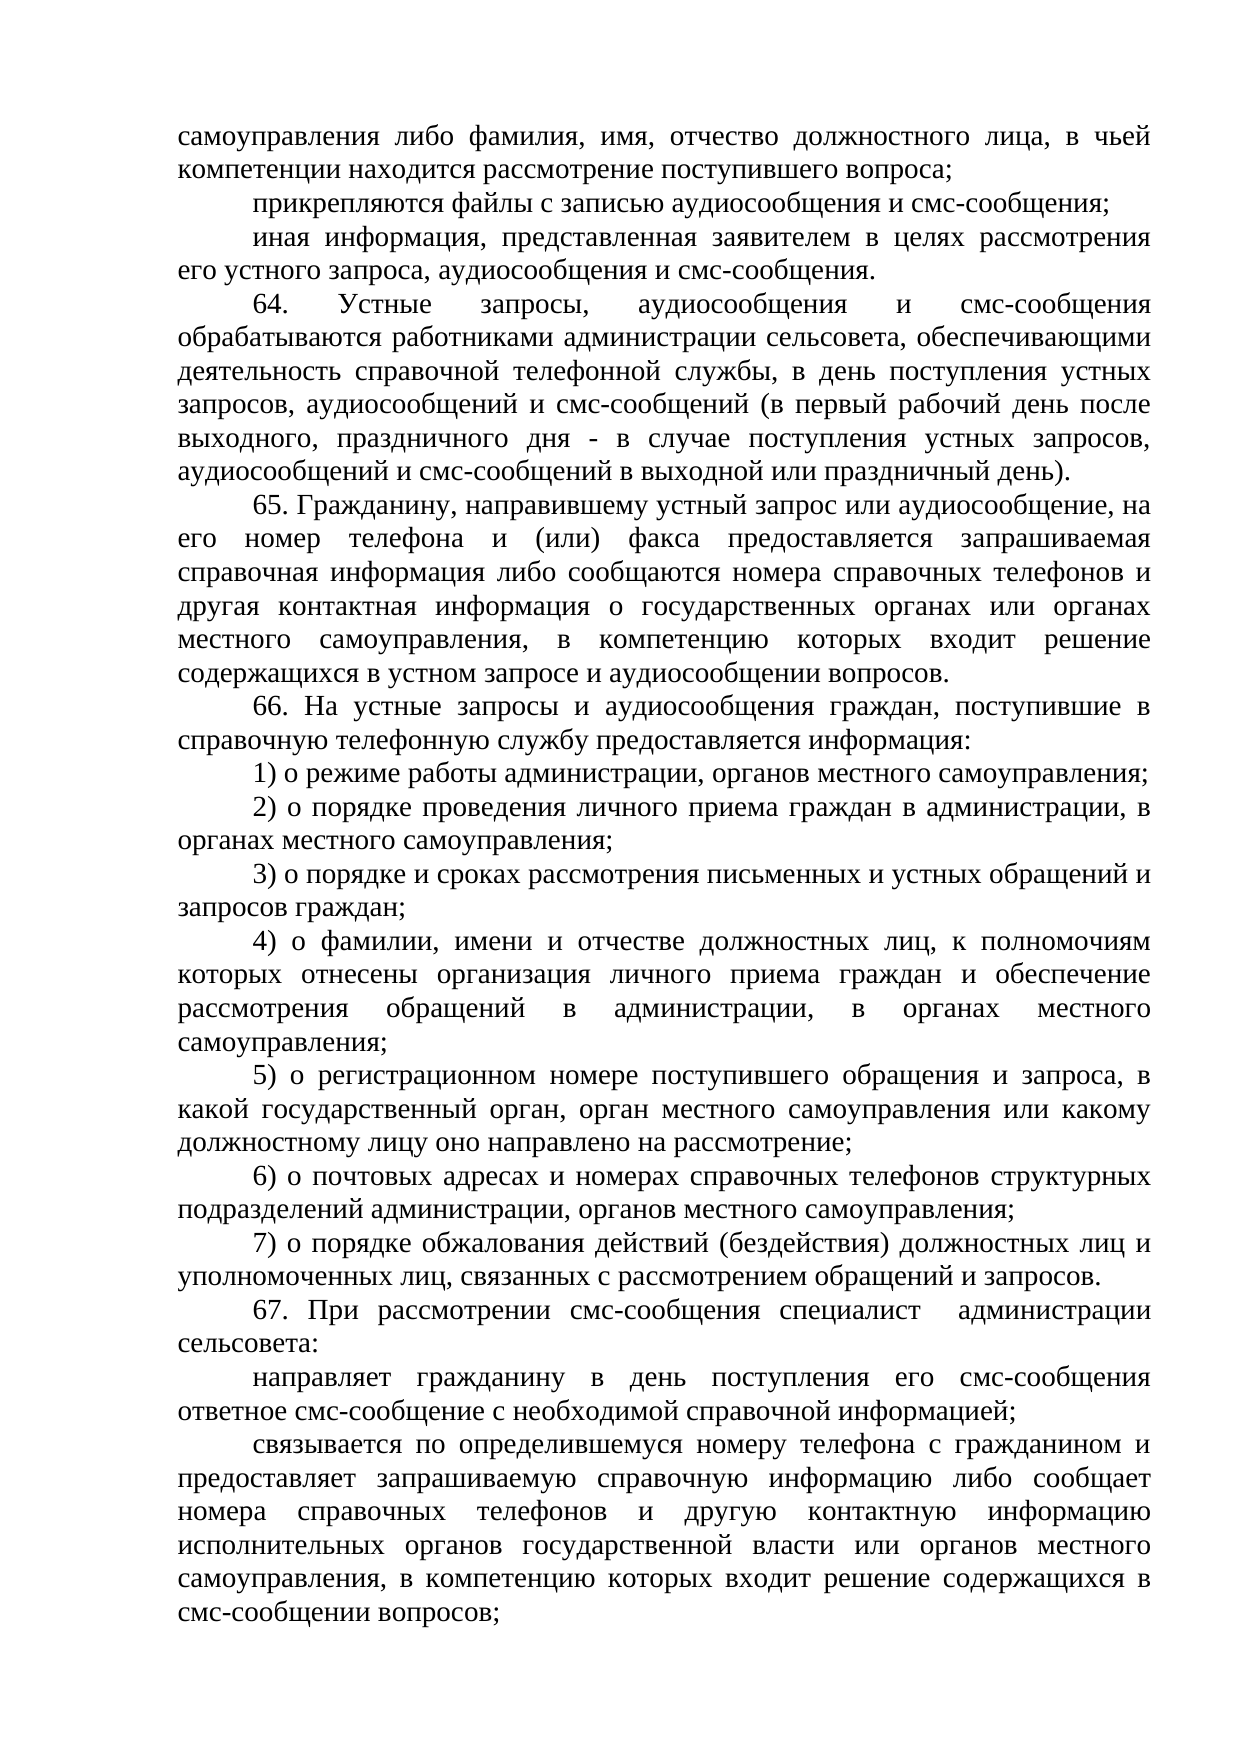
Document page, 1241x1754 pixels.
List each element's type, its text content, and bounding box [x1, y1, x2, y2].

text 1) о режиме работы администрации, органов местного самоуправления; [177, 755, 1152, 789]
text 65. Гражданину, направившему устный запрос или аудиосообщение, на его номер телефона и (или) факса предоставляется запрашиваемая справочная информация либо сообщаются номера справочных телефонов и другая контактная информация о государственных органах или органах местного самоуправления, в компетенцию которых входит решение содержащихся в устном запросе и аудиосообщении вопросов. [177, 487, 1152, 688]
text 67. При рассмотрении смс-сообщения специалист администрации сельсовета: [177, 1292, 1152, 1359]
text 3) о порядке и сроках рассмотрения письменных и устных обращений и запросов граждан; [177, 856, 1152, 923]
text 2) о порядке проведения личного приема граждан в администрации, в органах местного самоуправления; [177, 789, 1152, 856]
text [177, 118, 1152, 185]
text 7) о порядке обжалования действий (бездействия) должностных лиц и уполномоченных лиц, связанных с рассмотрением обращений и запросов. [177, 1225, 1152, 1292]
text иная информация, представленная заявителем в целях рассмотрения его устного запроса, аудиосообщения и смс-сообщения. [177, 219, 1152, 286]
text 6) о почтовых адресах и номерах справочных телефонов структурных подразделений администрации, органов местного самоуправления; [177, 1158, 1152, 1225]
text связывается по определившемуся номеру телефона с гражданином и предоставляет запрашиваемую справочную информацию либо сообщает номера справочных телефонов и другую контактную информацию исполнительных органов государственной власти или органов местного самоуправления, в компетенцию которых входит решение содержащихся в смс-сообщении вопросов; [177, 1426, 1152, 1627]
text направляет гражданину в день поступления его смс-сообщения ответное смс-сообщение с необходимой справочной информацией; [177, 1359, 1152, 1426]
text 64. Устные запросы, аудиосообщения и смс-сообщения обрабатываются работниками администрации сельсовета, обеспечивающими деятельность справочной телефонной службы, в день поступления устных запросов, аудиосообщений и смс-сообщений (в первый рабочий день после выходного, праздничного дня - в случае поступления устных запросов, аудиосообщений и смс-сообщений в выходной или праздничный день). [177, 286, 1152, 487]
text 4) о фамилии, имени и отчестве должностных лиц, к полномочиям которых отнесены организация личного приема граждан и обеспечение рассмотрения обращений в администрации, в органах местного самоуправления; [177, 923, 1152, 1057]
text 5) о регистрационном номере поступившего обращения и запроса, в какой государственный орган, орган местного самоуправления или какому должностному лицу оно направлено на рассмотрение; [177, 1057, 1152, 1158]
text прикрепляются файлы с записью аудиосообщения и смс-сообщения; [177, 185, 1152, 219]
text 66. На устные запросы и аудиосообщения граждан, поступившие в справочную телефонную службу предоставляется информация: [177, 688, 1152, 755]
